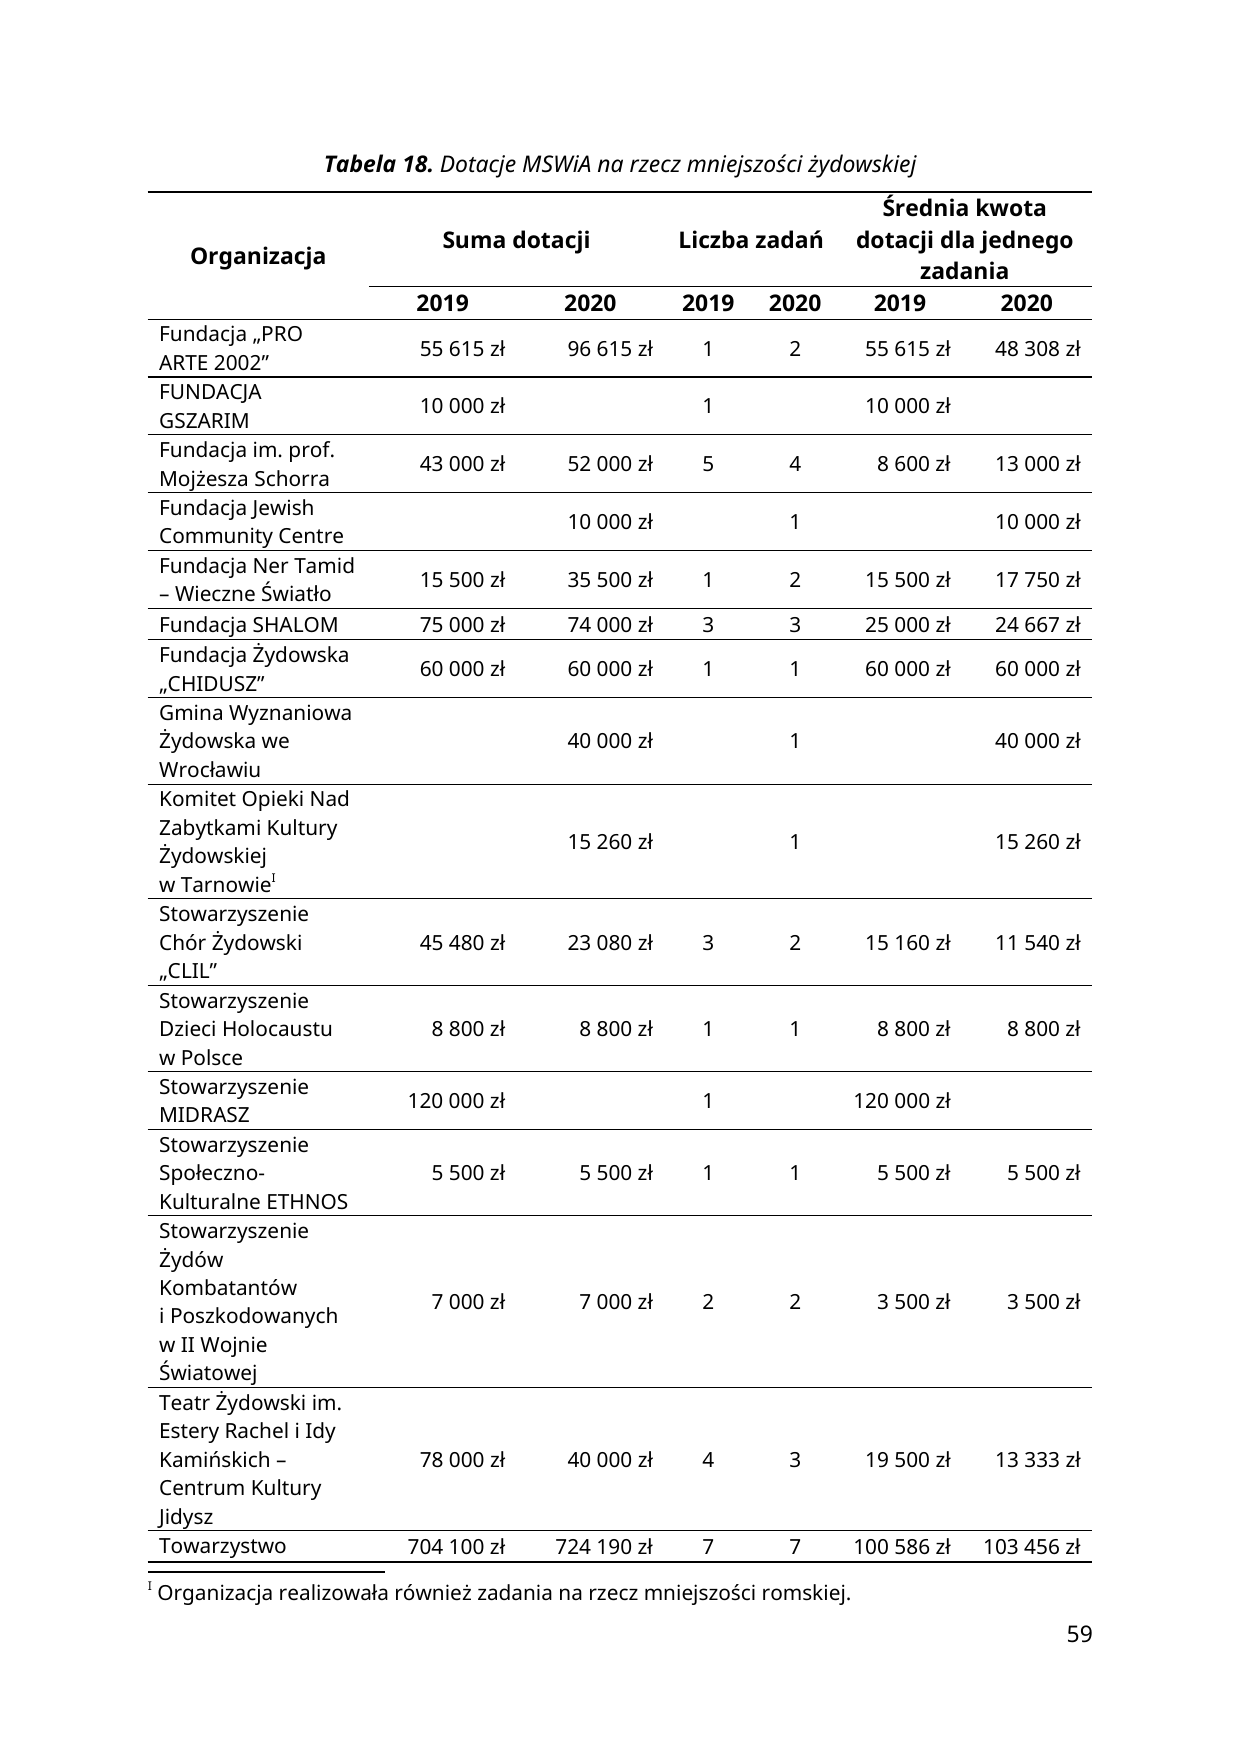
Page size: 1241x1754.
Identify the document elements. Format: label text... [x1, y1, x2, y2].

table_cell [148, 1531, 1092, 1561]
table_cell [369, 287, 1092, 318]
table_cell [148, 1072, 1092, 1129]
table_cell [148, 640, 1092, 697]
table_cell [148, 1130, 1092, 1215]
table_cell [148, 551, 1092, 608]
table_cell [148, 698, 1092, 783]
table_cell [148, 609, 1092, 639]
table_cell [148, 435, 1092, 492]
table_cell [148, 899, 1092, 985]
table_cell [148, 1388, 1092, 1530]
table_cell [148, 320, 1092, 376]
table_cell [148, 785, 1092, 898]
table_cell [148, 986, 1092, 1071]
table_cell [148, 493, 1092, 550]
text Tabela 18. Dotacje MSWiA na rzecz mniejszości żydowskiej [266, 148, 974, 179]
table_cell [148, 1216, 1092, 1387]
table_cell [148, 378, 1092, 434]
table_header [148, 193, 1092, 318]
